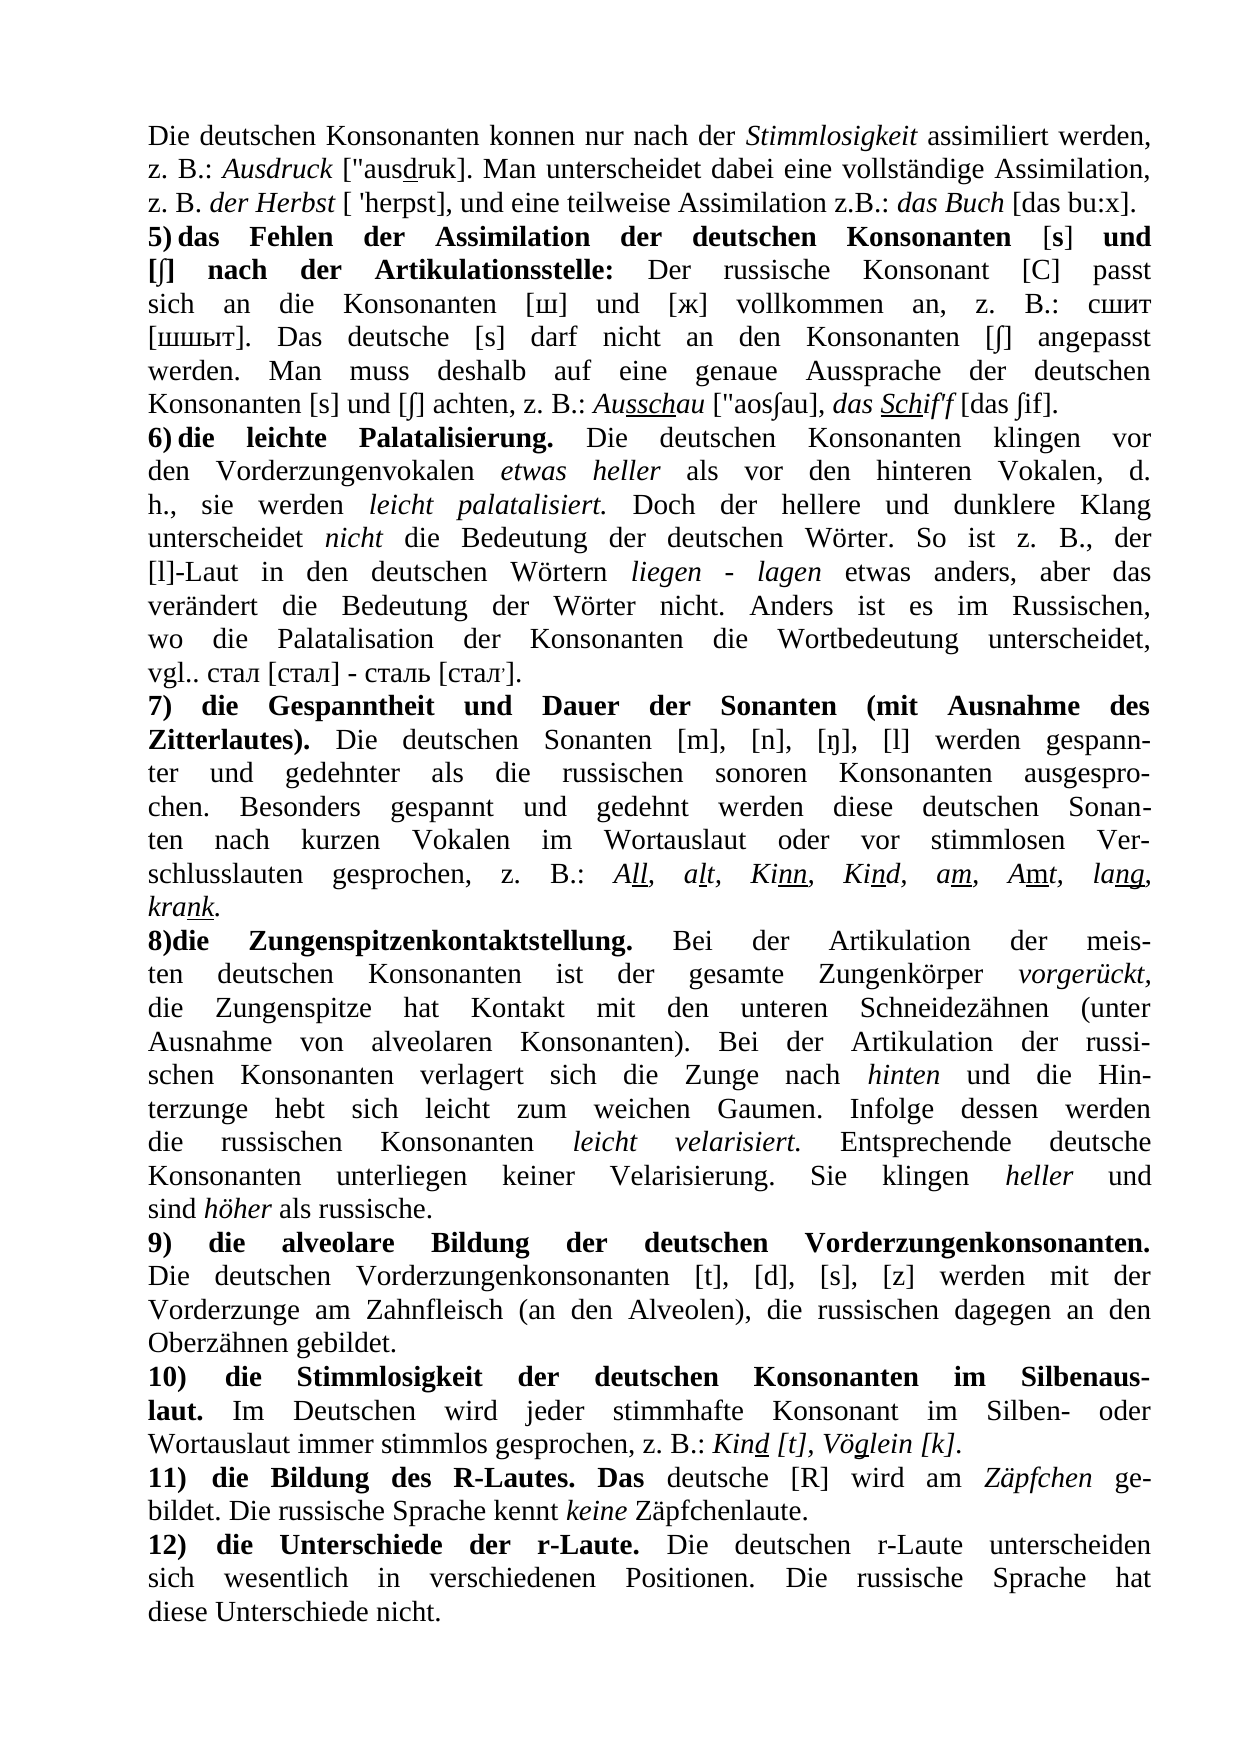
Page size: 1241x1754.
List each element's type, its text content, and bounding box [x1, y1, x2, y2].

list die Stimmlosigkeit der deutschen Konsonanten im Silbenaus- laut. Im Deutschen wird jeder stimmhafte Konsonant im Silben- oder Wortauslaut immer stimmlos gesprochen, z. В.: Kind [t], Vöglein [k]. [148, 1359, 1152, 1460]
list die Unterschiede der r-Laute. Die deutschen r-Laute unterscheiden sich wesentlich in verschiedenen Positionen. Die russische Sprache hat diese Unterschiede nicht. [148, 1527, 1152, 1627]
list die Bildung des R-Lautes. Das deutsche [R] wird am Zäpfchen ge- bildet. Die russische Sprache kennt keine Zäpfchenlaute. [148, 1460, 1152, 1527]
text Die deutschen Konsonanten konnen nur nach der Stimmlosigkeit assimiliert werden, z. В.: Ausdruck ["ausdruk]. Man unterscheidet dabei eine vollständige Assimilation, z. B. der Herbst [ 'herpst], und eine teilweise Assimilation z.B.: das Buch [das bu:x]. [148, 118, 1152, 219]
text 8)die Zungenspitzenkontaktstellung. Bei der Artikulation der meis- ten deutschen Konsonanten ist der gesamte Zungenkörper vorgerückt, die Zungenspitze hat Kontakt mit den unteren Schneidezähnen (unter Ausnahme von alveolaren Konsonanten). Bei der Artikulation der russi- schen Konsonanten verlagert sich die Zunge nach hinten und die Hin- terzunge hebt sich leicht zum weichen Gaumen. Infolge dessen werden die russischen Konsonanten leicht velarisiert. Entsprechende deutsche Konsonanten unterliegen keiner Velarisierung. Sie klingen heller und sind höher als russische. [148, 923, 1152, 1225]
text 7) die Gespanntheit und Dauer der Sonanten (mit Ausnahme des Zitterlautes). Die deutschen Sonanten [m], [n], [ŋ], [l] werden gespann- ter und gedehnter als die russischen sonoren Konsonanten ausgespro- chen. Besonders gespannt und gedehnt werden diese deutschen Sonan- ten nach kurzen Vokalen im Wortauslaut oder vor stimmlosen Ver- schlusslauten gesprochen, z. В.: All, alt, Kinn, Kind, am, Amt, lang, krank. [148, 688, 1152, 923]
text 9) die alveolare Bildung der deutschen Vorderzungenkonsonanten. Die deutschen Vorderzungenkonsonanten [t], [d], [s], [z] werden mit der Vorderzunge am Zahnfleisch (an den Alveolen), die russischen dagegen an den Oberzähnen gebildet. [148, 1225, 1152, 1359]
text 5) das Fehlen der Assimilation der deutschen Konsonanten [s] und [∫] nach der Artikulationsstelle: Der russische Konsonant [C] passt sich an die Konsonanten [ш] und [ж] vollkommen an, z. В.: сшит [шшыт]. Das deutsche [s] darf nicht an den Konsonanten [∫] angepasst werden. Man muss deshalb auf eine genaue Aussprache der deutschen Konsonanten [s] und [∫] achten, z. В.: Ausschau ["aos∫au], das Schif'f [das ∫if]. [148, 219, 1152, 420]
text 6) die leichte Palatalisierung. Die deutschen Konsonanten klingen vor den Vorderzungenvokalen etwas heller als vor den hinteren Vokalen, d. h., sie werden leicht palatalisiert. Doch der hellere und dunklere Klang unterscheidet nicht die Bedeutung der deutschen Wörter. So ist z. В., der [l]-Laut in den deutschen Wörtern liegen - lagen etwas anders, aber das verändert die Bedeutung der Wörter nicht. Anders ist es im Russischen, wo die Palatalisation der Konsonanten die Wortbedeutung unterscheidet, vgl.. стал [стал] - сталь [стал,]. [148, 420, 1152, 688]
